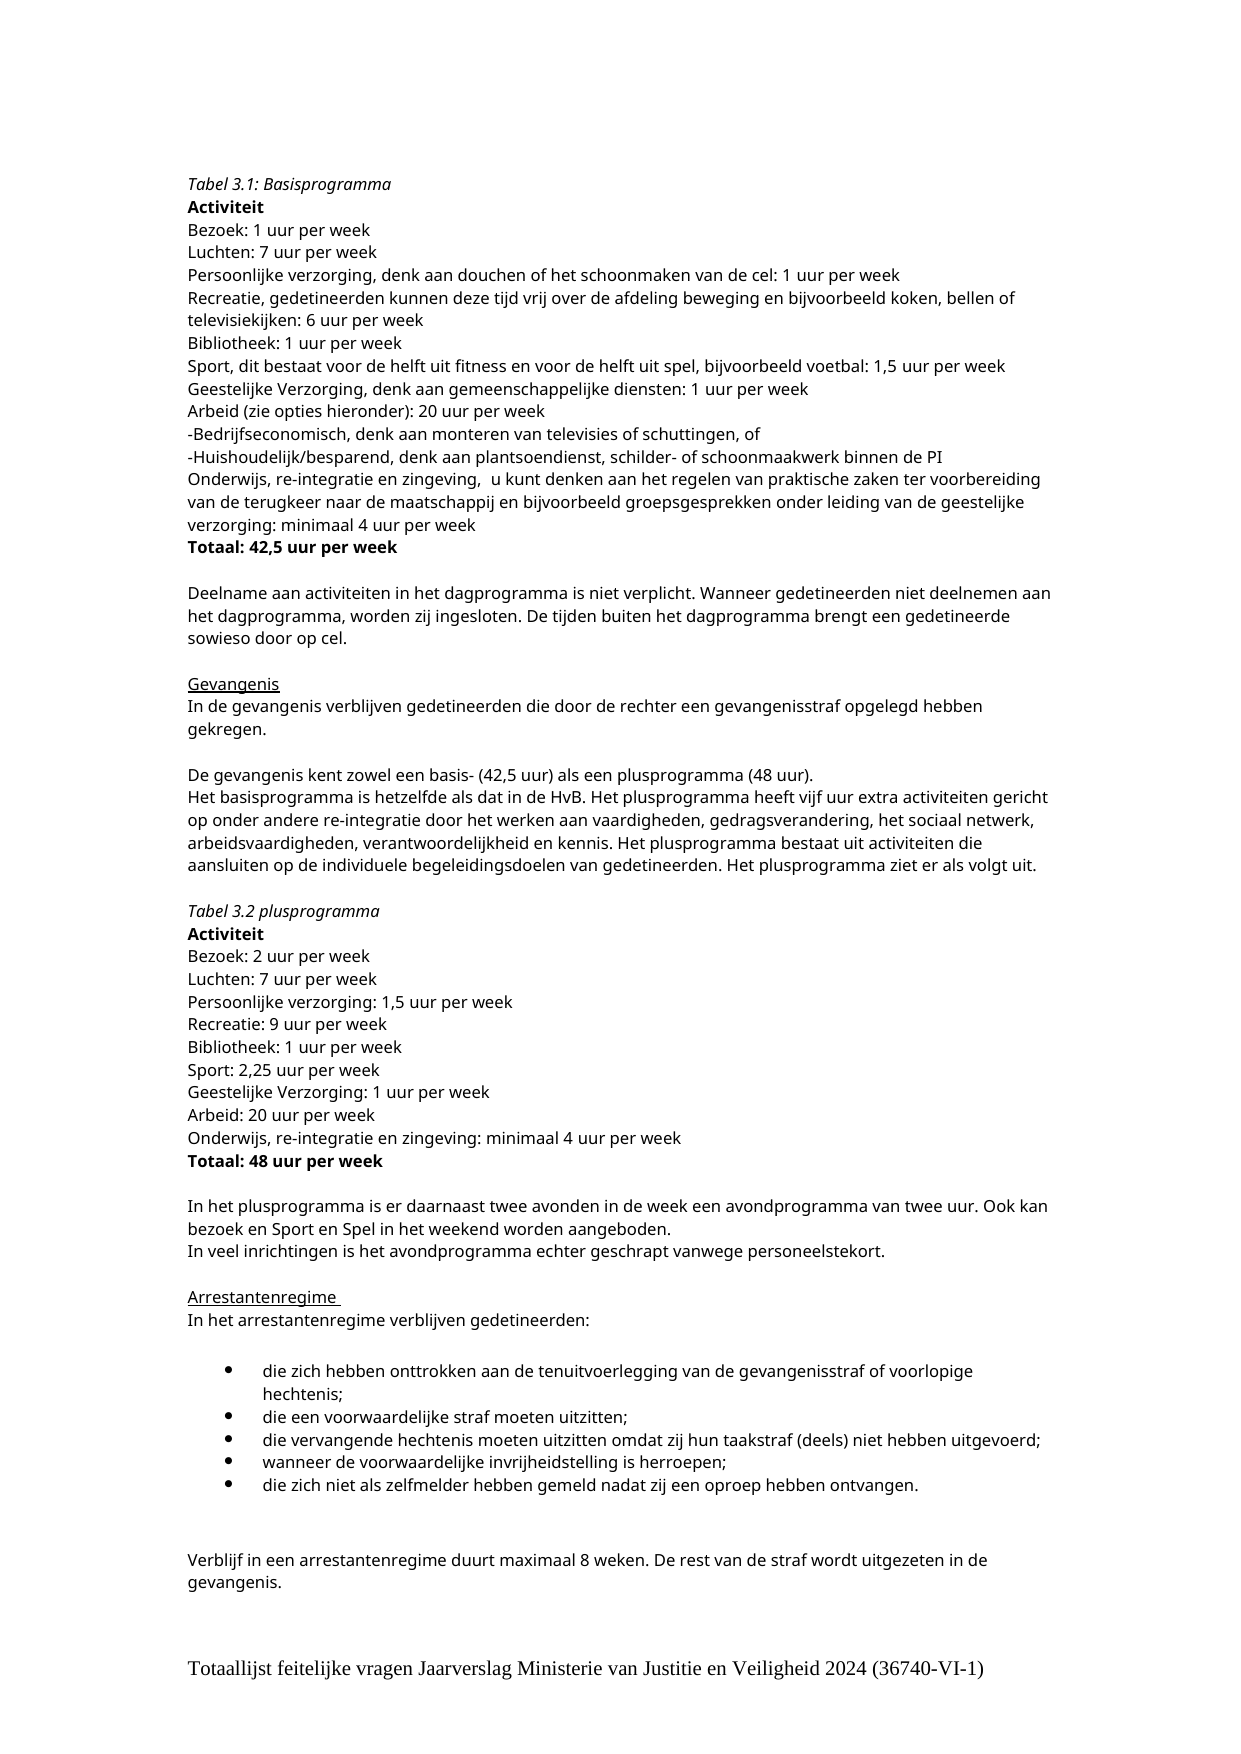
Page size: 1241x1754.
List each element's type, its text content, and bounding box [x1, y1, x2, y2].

list die zich niet als zelfmelder hebben gemeld nadat zij een oproep hebben ontvangen. [225, 1473, 1053, 1496]
list wanneer de voorwaardelijke invrijheidstelling is herroepen; [225, 1451, 1053, 1473]
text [187, 150, 1053, 1331]
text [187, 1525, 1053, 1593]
list die vervangende hechtenis moeten uitzitten omdat zij hun taakstraf (deels) niet hebben uitgevoerd; [225, 1428, 1053, 1451]
list die een voorwaardelijke straf moeten uitzitten; [225, 1405, 1053, 1428]
list die zich hebben onttrokken aan de tenuitvoerlegging van de gevangenisstraf of voorlopige hechtenis; [225, 1360, 1053, 1405]
